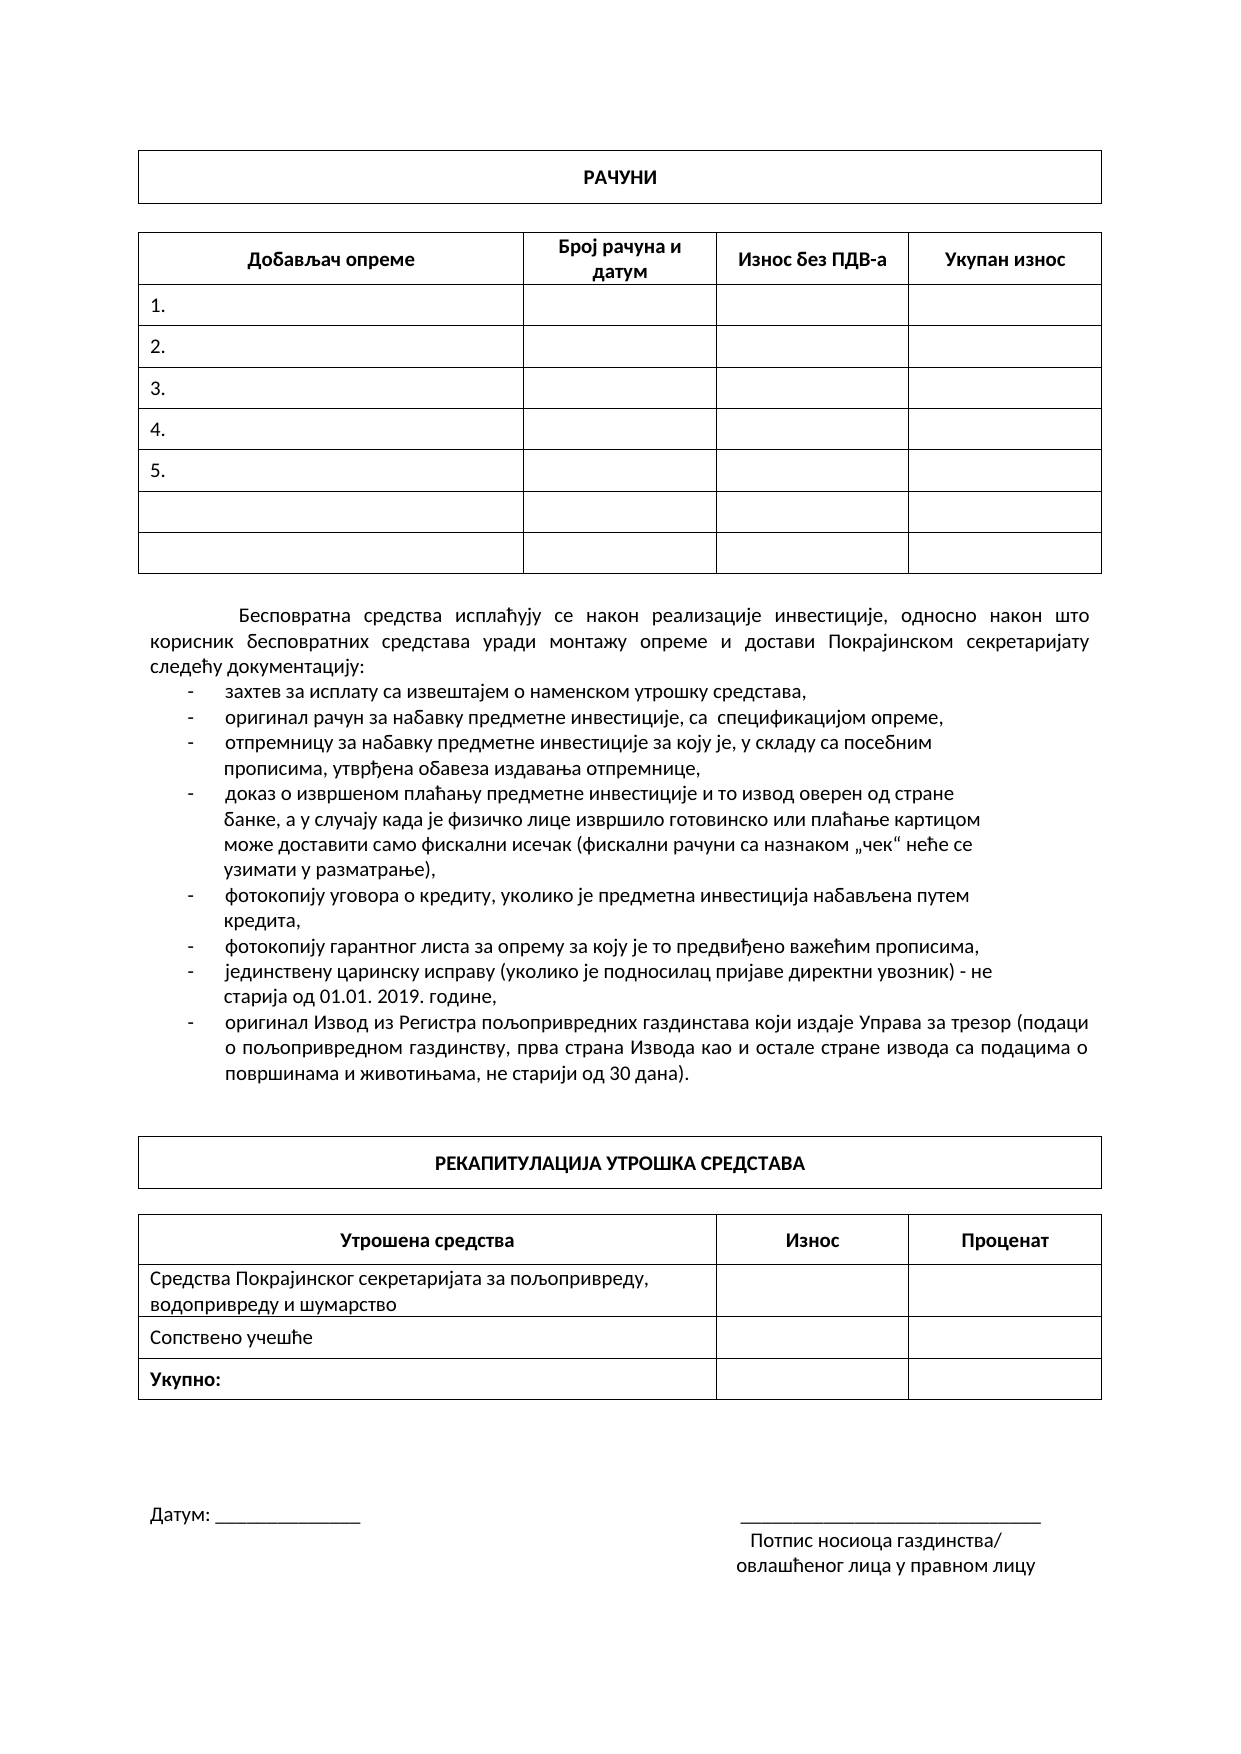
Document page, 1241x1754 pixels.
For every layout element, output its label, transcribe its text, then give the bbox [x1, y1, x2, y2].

text може доставити само фискални исечак (фискални рачуни са назнаком „чек“ неће се [150, 831, 1090, 857]
table_header Добављач опреме [139, 233, 523, 284]
table_cell 4. [139, 409, 523, 449]
table_cell [717, 326, 908, 367]
list захтев за исплату са извештајем о наменском утрошку средстава, [187, 679, 1090, 704]
table_cell [717, 533, 908, 573]
text Бесповратна средства исплаћују се након реализације инвестиције, односно након што корисник бесповратних средстава уради монтажу опреме и достави Покрајинском секретаријату следећу документацију: [150, 602, 1090, 679]
list доказ о извршеном плаћању предметне инвестиције и то извод оверен од стране [187, 780, 1090, 806]
table_cell [717, 285, 908, 325]
table_header Број рачуна и датум [524, 233, 716, 284]
list фотокопију уговора о кредиту, уколико је предметна инвестиција набављена путем [187, 882, 1090, 907]
table_cell [717, 409, 908, 449]
table_header РЕКАПИТУЛАЦИЈА УТРОШКА СРЕДСТАВА [139, 1137, 1101, 1188]
table_header Износ [717, 1215, 908, 1264]
text Потпис носиоца газдинства/ [209, 1527, 1090, 1552]
table_cell [717, 1265, 908, 1316]
table_cell [524, 492, 716, 532]
table_cell 5. [139, 450, 523, 491]
table_cell [139, 492, 523, 532]
text узимати у разматрање), [150, 857, 1090, 882]
text кредита, [150, 907, 1090, 933]
table_header Укупан износ [909, 233, 1101, 284]
table_header РАЧУНИ [139, 151, 1101, 203]
table_cell [524, 450, 716, 491]
table_cell Укупно: [139, 1359, 716, 1399]
table_cell Средства Покрајинског секретаријата за пољопривреду, водопривреду и шумарство [139, 1265, 716, 1316]
table_cell 2. [139, 326, 523, 367]
text овлашћеног лица у правном лицу [209, 1552, 1090, 1578]
table_header Износ без ПДВ-а [717, 233, 908, 284]
table_cell [909, 326, 1101, 367]
list оригинал Извод из Регистра пољопривредних газдинстава који издаје Управа за трезор (подаци о пољопривредном газдинству, прва страна Извода као и остале стране извода са подацима о површинама и животињама, не старији од 30 дана). [187, 1009, 1090, 1085]
table_cell Сопствено учешће [139, 1317, 716, 1357]
table_cell [909, 450, 1101, 491]
table_cell [909, 409, 1101, 449]
table_header Утрошена средства [139, 1215, 716, 1264]
table_cell [139, 533, 523, 573]
table_header Проценат [909, 1215, 1101, 1264]
table_cell [717, 368, 908, 408]
table_cell [909, 1265, 1101, 1316]
text Датум: ______________ _____________________________ [150, 1502, 1090, 1527]
table_cell [524, 409, 716, 449]
table_cell [524, 326, 716, 367]
table_cell [909, 368, 1101, 408]
list отпремницу за набавку предметне инвестиције за коју је, у складу са посебним [187, 729, 1090, 755]
text прописима, утврђена обавеза издавања отпремнице, [150, 755, 1090, 780]
table_cell [524, 285, 716, 325]
text старија од 01.01. 2019. године, [150, 984, 1090, 1009]
table_cell [717, 450, 908, 491]
list јединствену царинску исправу (уколико је подносилац пријаве директни увозник) - не [187, 958, 1090, 984]
table_cell [909, 1359, 1101, 1399]
table_cell 3. [139, 368, 523, 408]
table_cell [717, 492, 908, 532]
table_cell [717, 1359, 908, 1399]
table_cell [909, 1317, 1101, 1357]
table_cell [909, 285, 1101, 325]
text банке, а у случају када је физичко лице извршило готовинско или плаћање картицом [150, 806, 1090, 831]
list фотокопију гарантног листа за опрему за коју је то предвиђено важећим прописима, [187, 933, 1090, 958]
list оригинал рачун за набавку предметне инвестиције, са спецификацијом опреме, [187, 704, 1090, 729]
table_cell [909, 533, 1101, 573]
table_cell 1. [139, 285, 523, 325]
table_cell [524, 368, 716, 408]
table_cell [909, 492, 1101, 532]
table_cell [717, 1317, 908, 1357]
table_cell [524, 533, 716, 573]
